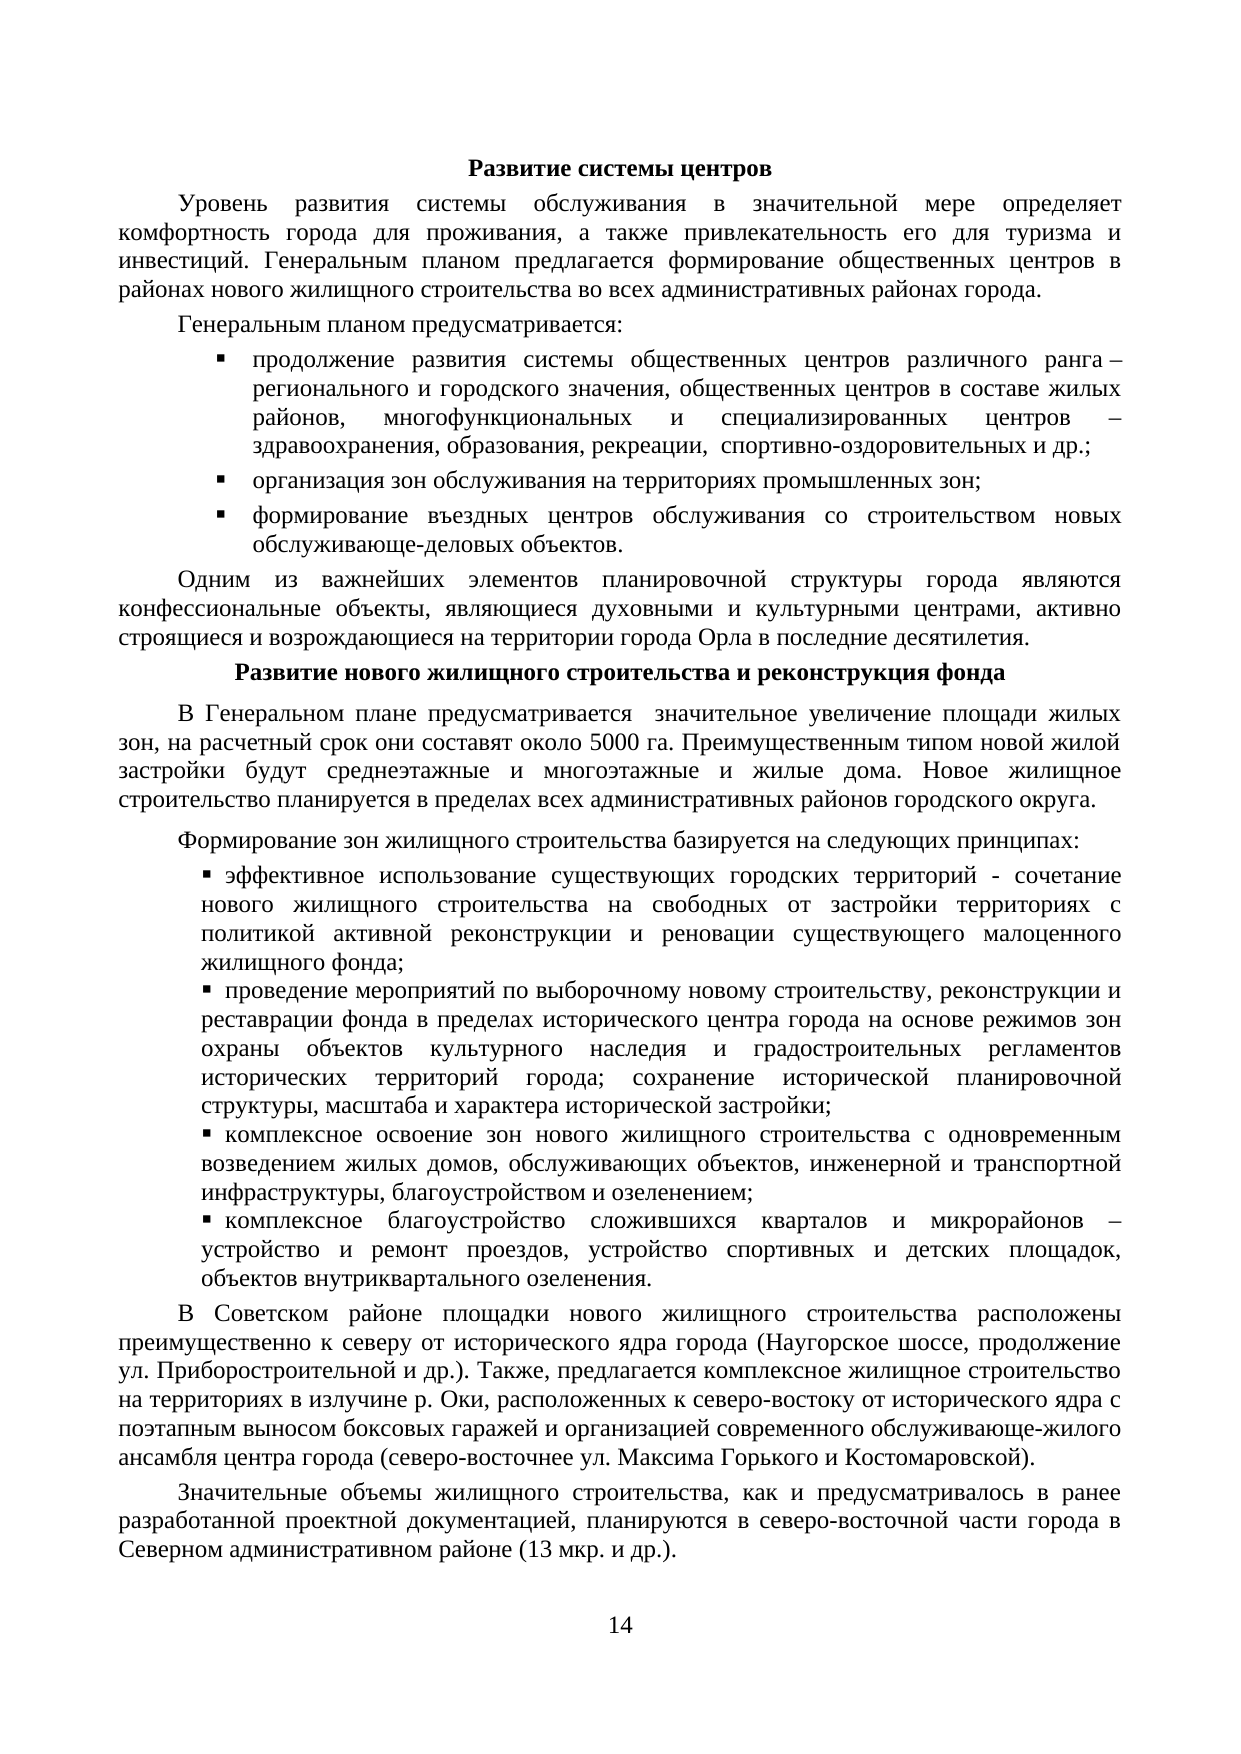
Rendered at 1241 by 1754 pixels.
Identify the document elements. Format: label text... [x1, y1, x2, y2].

text Генеральным планом предусматривается: [118, 309, 1122, 338]
list эффективное использование существующих городских территорий - сочетание нового жилищного строительства на свободных от застройки территориях с политикой активной реконструкции и реновации существующего малоценного жилищного фонда; [201, 861, 1122, 976]
text В Советском районе площадки нового жилищного строительства расположены преимущественно к северу от исторического ядра города (Наугорское шоссе, продолжение ул. Приборостроительной и др.). Также, предлагается комплексное жилищное строительство на территориях в излучине р. Оки, расположенных к северо-востоку от исторического ядра с поэтапным выносом боксовых гаражей и организацией современного обслуживающе-жилого ансамбля центра города (северо-восточнее ул. Максима Горького и Костомаровской). [118, 1298, 1122, 1471]
text Уровень развития системы обслуживания в значительной мере определяет комфортность города для проживания, а также привлекательность его для туризма и инвестиций. Генеральным планом предлагается формирование общественных центров в районах нового жилищного строительства во всех административных районах города. [118, 188, 1122, 303]
text В Генеральном плане предусматривается значительное увеличение площади жилых зон, на расчетный срок они составят около 5000 га. Преимущественным типом новой жилой застройки будут среднеэтажные и многоэтажные и жилые дома. Новое жилищное строительство планируется в пределах всех административных районов городского округа. [118, 698, 1122, 813]
text Развитие системы центров [118, 153, 1122, 182]
text Развитие нового жилищного строительства и реконструкция фонда [118, 657, 1122, 686]
list комплексное благоустройство сложившихся кварталов и микрорайонов – устройство и ремонт проездов, устройство спортивных и детских площадок, объектов внутриквартального озеленения. [201, 1206, 1122, 1292]
list комплексное освоение зон нового жилищного строительства с одновременным возведением жилых домов, обслуживающих объектов, инженерной и транспортной инфраструктуры, благоустройством и озеленением; [201, 1119, 1122, 1206]
list формирование въездных центров обслуживания со строительством новых обслуживающе-деловых объектов. [215, 501, 1122, 558]
text Формирование зон жилищного строительства базируется на следующих принципах: [118, 826, 1122, 854]
text Одним из важнейших элементов планировочной структуры города являются конфессиональные объекты, являющиеся духовными и культурными центрами, активно строящиеся и возрождающиеся на территории города Орла в последние десятилетия. [118, 564, 1122, 651]
list проведение мероприятий по выборочному новому строительству, реконструкции и реставрации фонда в пределах исторического центра города на основе режимов зон охраны объектов культурного наследия и градостроительных регламентов исторических территорий города; сохранение исторической планировочной структуры, масштаба и характера исторической застройки; [201, 976, 1122, 1119]
list продолжение развития системы общественных центров различного ранга – регионального и городского значения, общественных центров в составе жилых районов, многофункциональных и специализированных центров – здравоохранения, образования, рекреации, спортивно-оздоровительных и др.; [215, 344, 1122, 459]
text Значительные объемы жилищного строительства, как и предусматривалось в ранее разработанной проектной документацией, планируются в северо-восточной части города в Северном административном районе (13 мкр. и др.). [118, 1477, 1122, 1563]
list организация зон обслуживания на территориях промышленных зон; [215, 466, 1122, 494]
